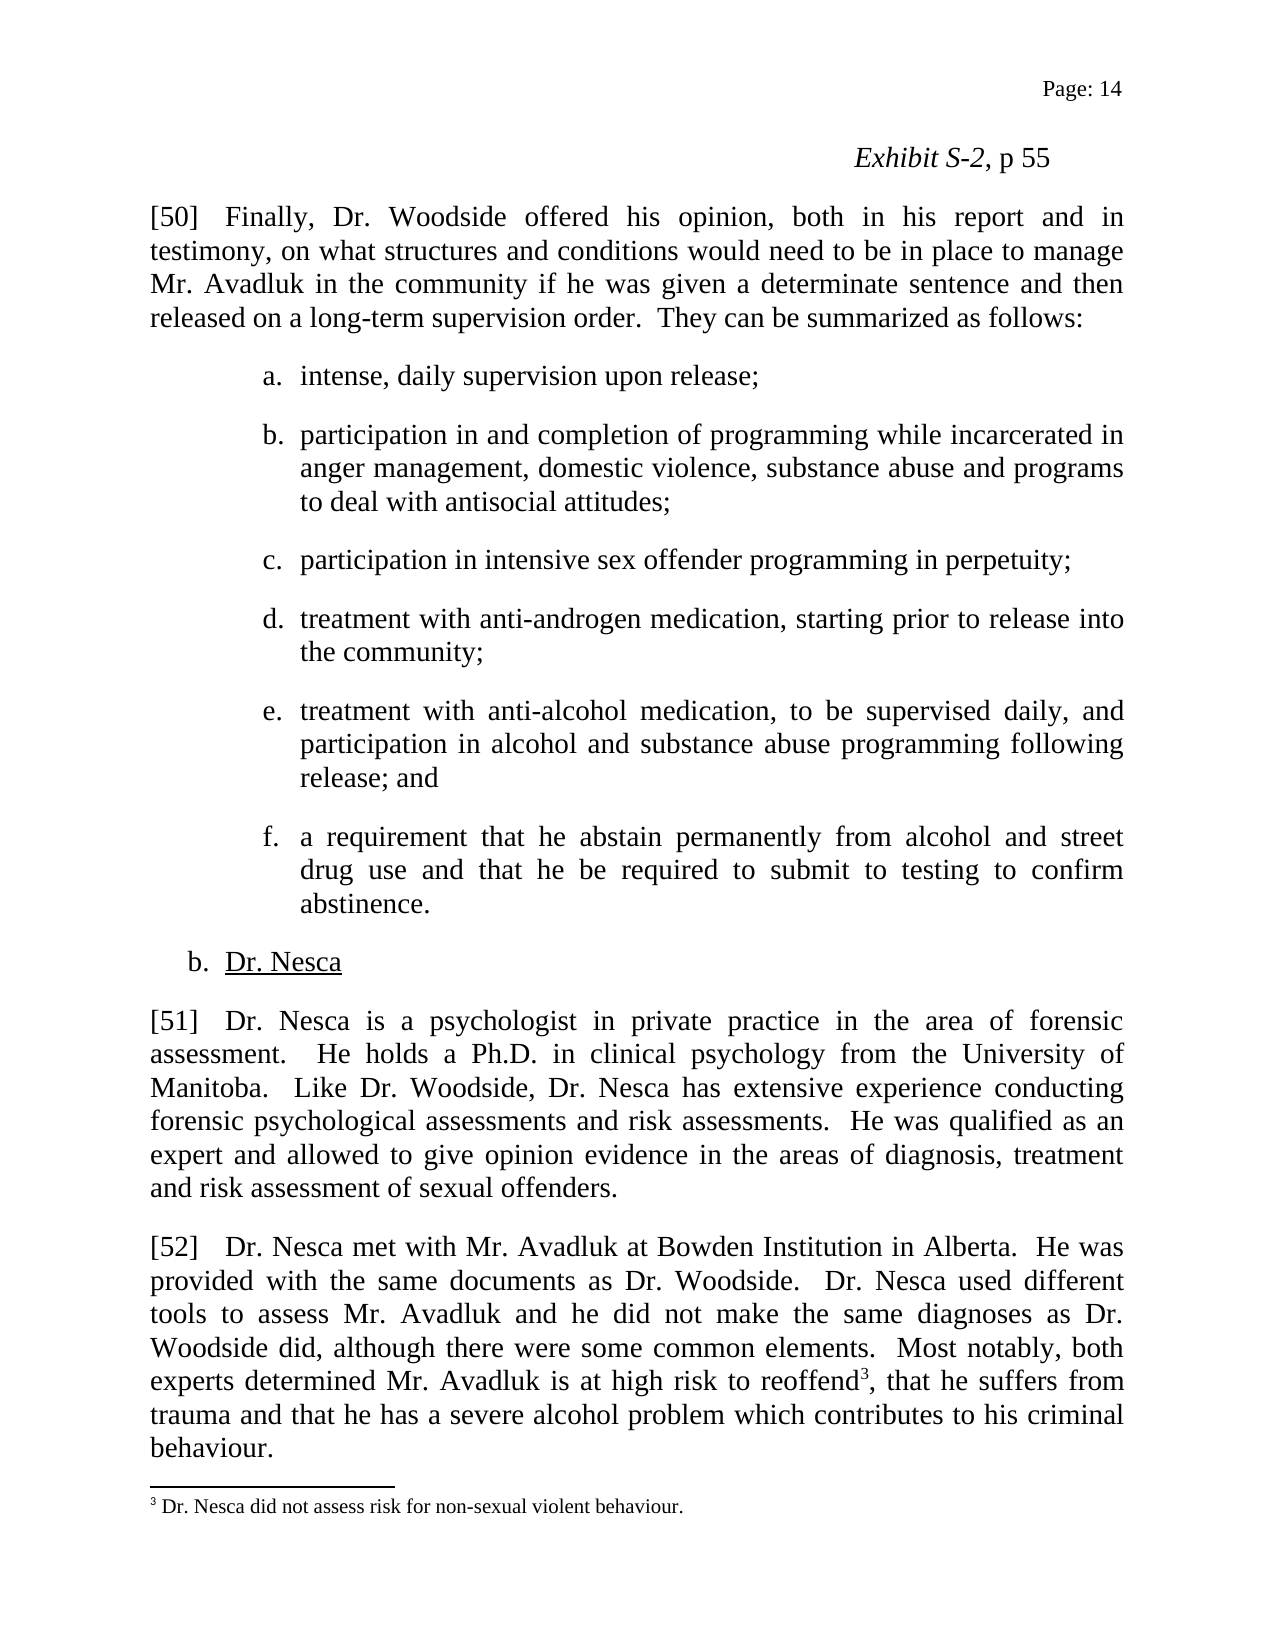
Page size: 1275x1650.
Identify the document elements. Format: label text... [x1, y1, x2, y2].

list participation in intensive sex offender programming in perpetuity; [262, 542, 1125, 576]
list participation in and completion of programming while incarcerated in anger management, domestic violence, substance abuse and programs to deal with antisocial attitudes; [262, 417, 1125, 517]
list treatment with anti-androgen medication, starting prior to release into the community; [262, 601, 1125, 668]
list Dr. Nesca is a psychologist in private practice in the area of forensic assessment. He holds a Ph.D. in clinical psychology from the University of Manitoba. Like Dr. Woodside, Dr. Nesca has extensive experience conducting forensic psychological assessments and risk assessments. He was qualified as an expert and allowed to give opinion evidence in the areas of diagnosis, treatment and risk assessment of sexual offenders. [150, 1003, 1125, 1204]
list a requirement that he abstain permanently from alcohol and street drug use and that he be required to submit to testing to confirm abstinence. [262, 819, 1125, 919]
list treatment with anti-alcohol medication, to be supervised daily, and participation in alcohol and substance abuse programming following release; and [262, 693, 1125, 794]
list intense, daily supervision upon release; [262, 358, 1125, 392]
list Dr. Nesca [187, 944, 1125, 978]
list Exhibit S-2, p 55 [225, 141, 1050, 174]
list Dr. Nesca met with Mr. Avadluk at Bowden Institution in Alberta. He was provided with the same documents as Dr. Woodside. Dr. Nesca used different tools to assess Mr. Avadluk and he did not make the same diagnoses as Dr. Woodside did, although there were some common elements. Most notably, both experts determined Mr. Avadluk is at high risk to reoffend, that he suffers from trauma and that he has a severe alcohol problem which contributes to his criminal behaviour. [150, 1229, 1125, 1464]
list Finally, Dr. Woodside offered his opinion, both in his report and in testimony, on what structures and conditions would need to be in place to manage Mr. Avadluk in the community if he was given a determinate sentence and then released on a long-term supervision order. They can be summarized as follows: [150, 199, 1125, 333]
